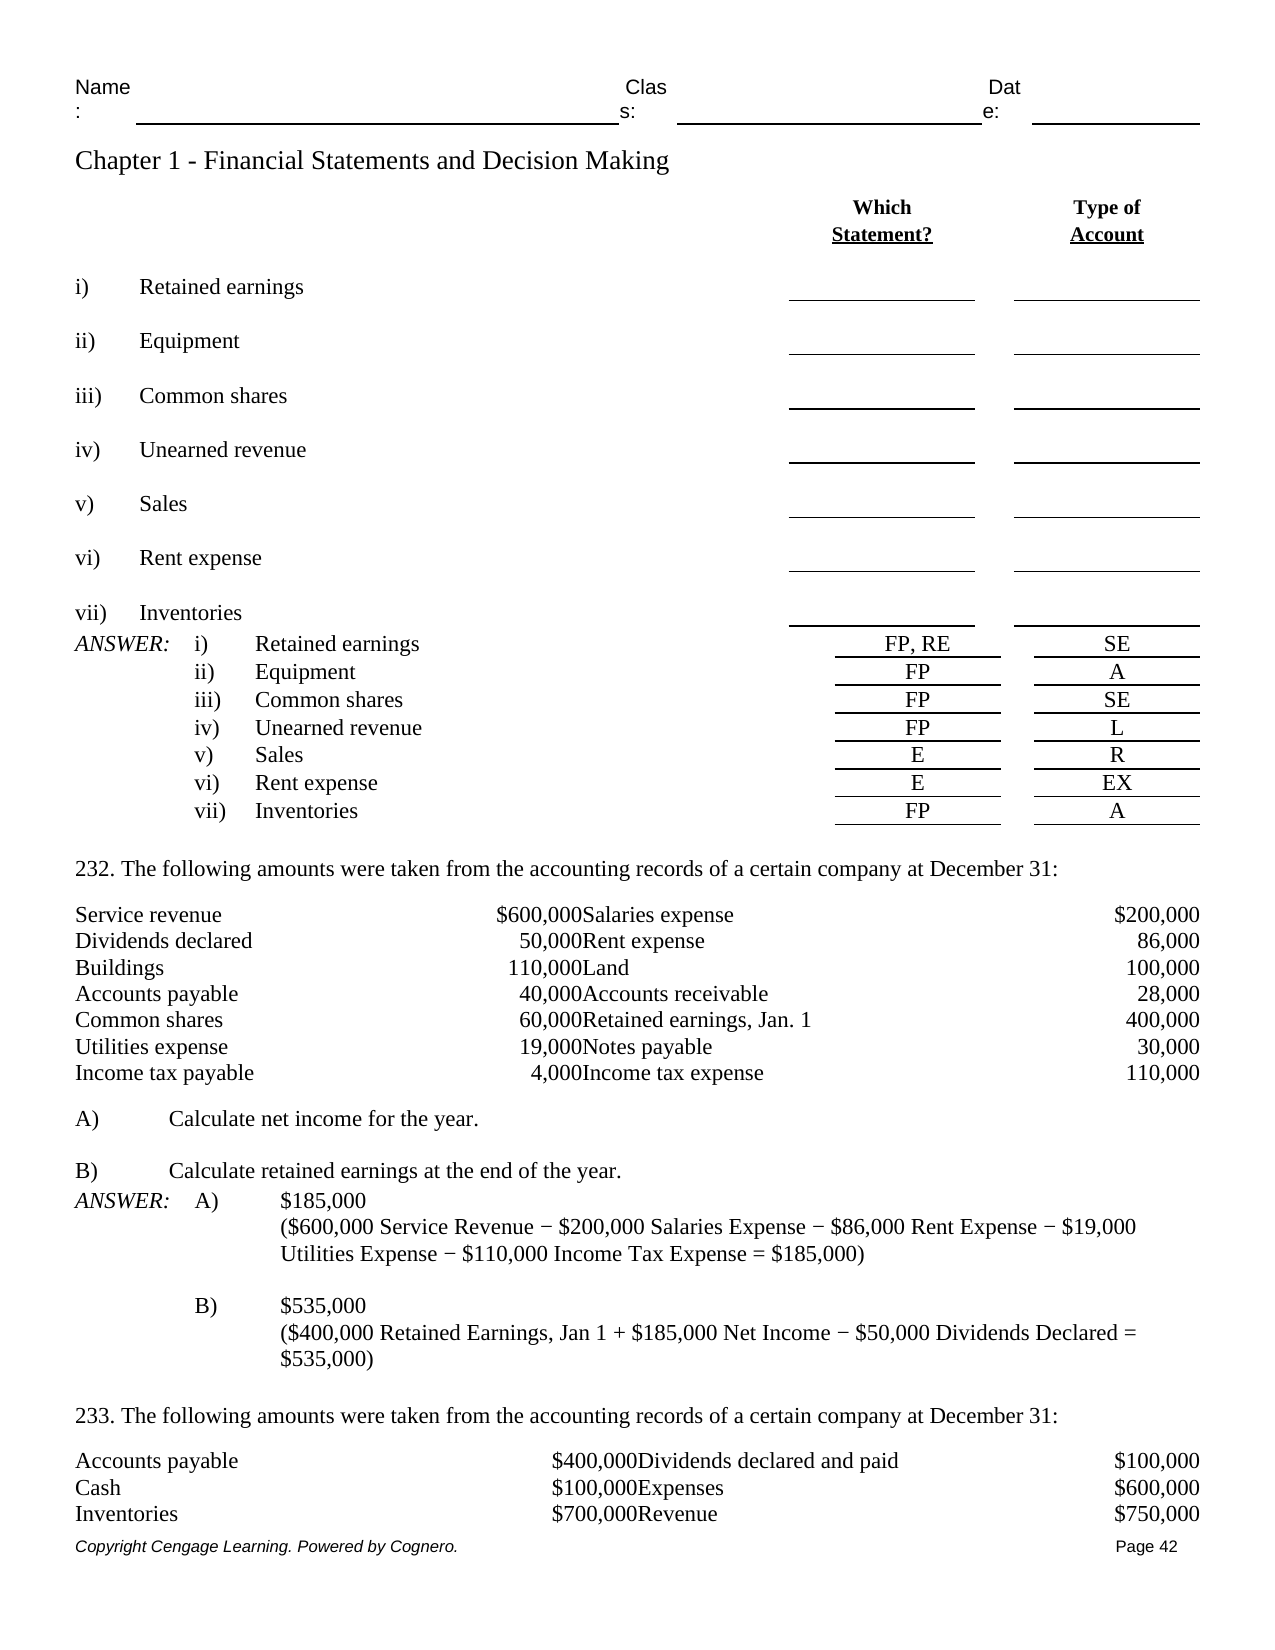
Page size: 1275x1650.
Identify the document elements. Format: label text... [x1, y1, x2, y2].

table_header 232. The following amounts were taken from the accounting records of a certain company at December 31: [75, 856, 1200, 1375]
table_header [75, 1402, 1200, 1526]
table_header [75, 194, 1200, 828]
